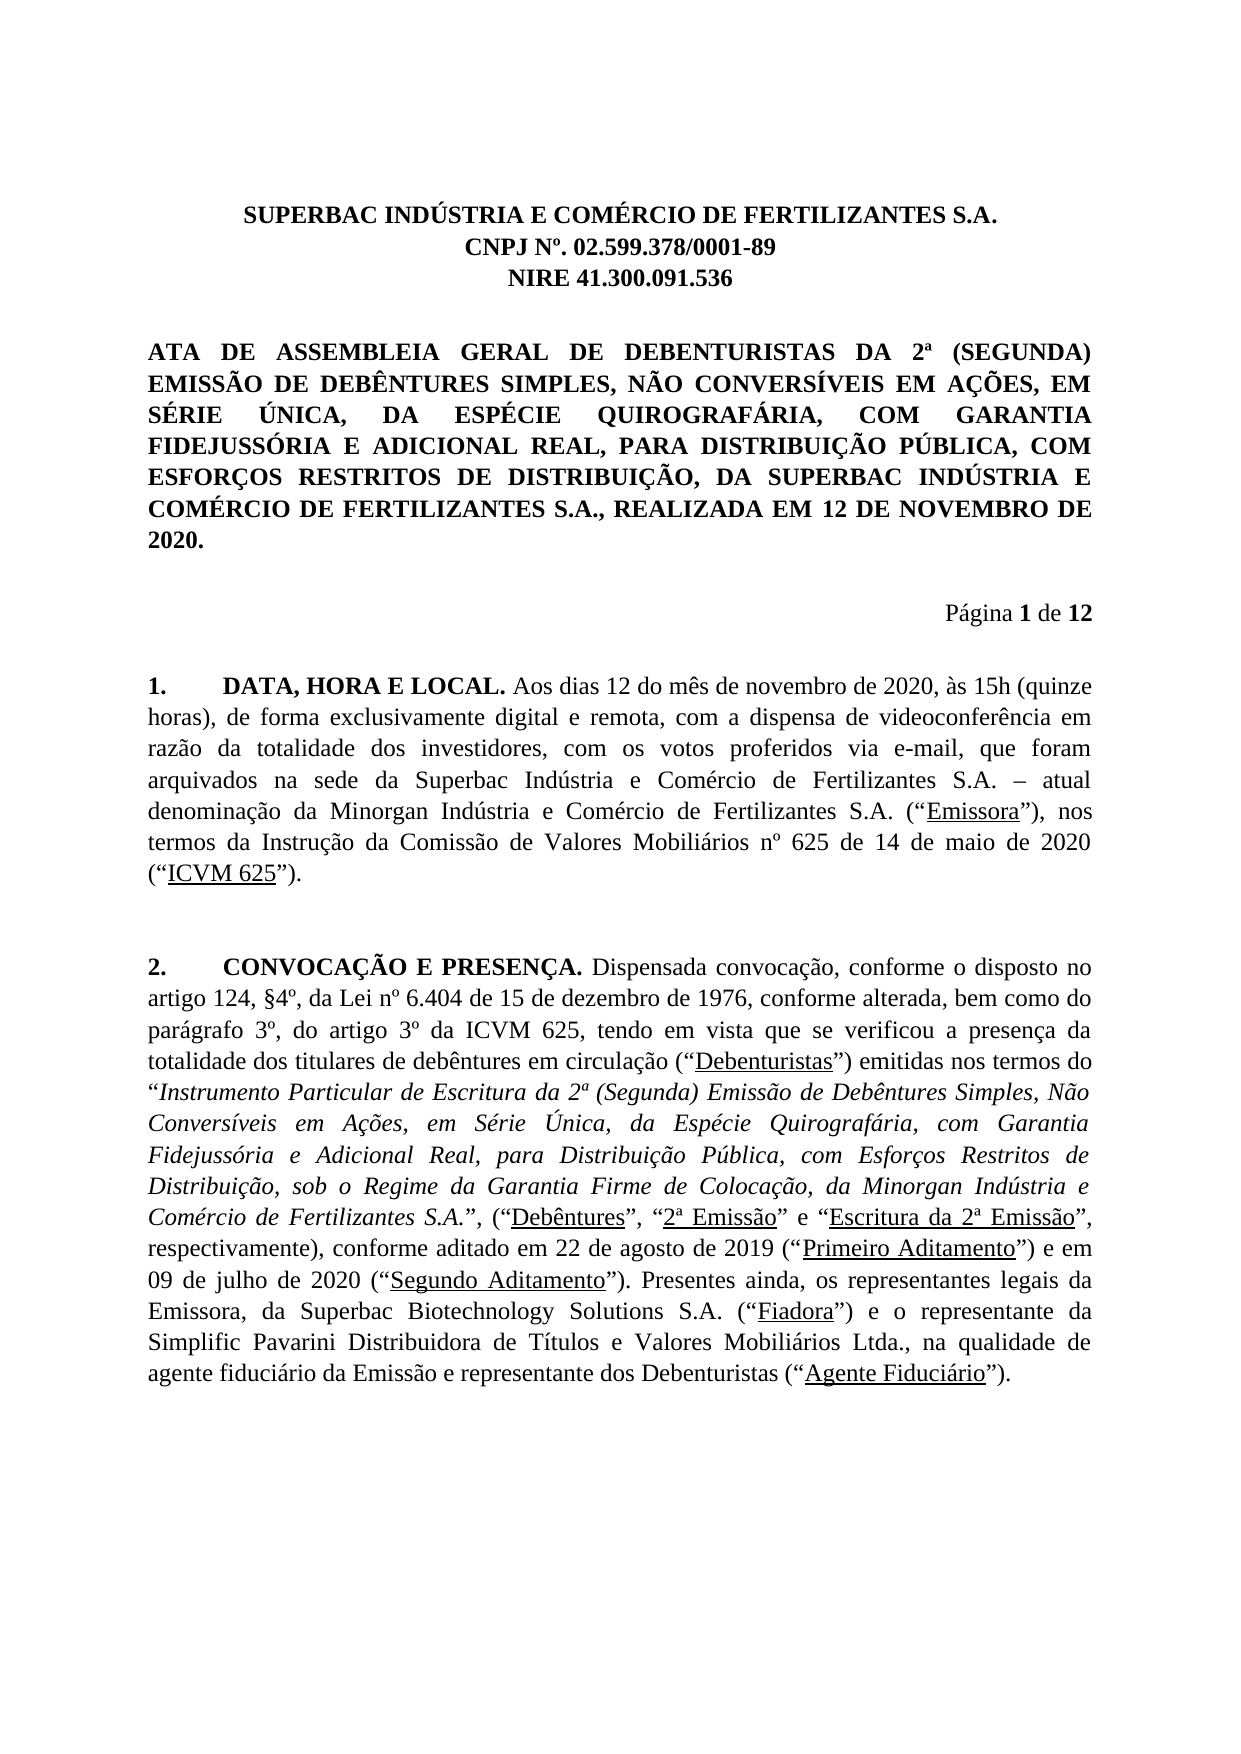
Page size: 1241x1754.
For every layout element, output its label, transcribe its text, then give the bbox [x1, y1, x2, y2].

list CONVOCAÇÃO E PRESENÇA. Dispensada convocação, conforme o disposto no artigo 124, §4º, da Lei nº 6.404 de 15 de dezembro de 1976, conforme alterada, bem como do parágrafo 3º, do artigo 3º da ICVM 625, tendo em vista que se verificou a presença da totalidade dos titulares de debêntures em circulação (“Debenturistas”) emitidas nos termos do “Instrumento Particular de Escritura da 2ª (Segunda) Emissão de Debêntures Simples, Não Conversíveis em Ações, em Série Única, da Espécie Quirografária, com Garantia Fidejussória e Adicional Real, para Distribuição Pública, com Esforços Restritos de Distribuição, sob o Regime da Garantia Firme de Colocação, da Minorgan Indústria e Comércio de Fertilizantes S.A.”, (“Debêntures”, “2ª Emissão” e “Escritura da 2ª Emissão”, respectivamente), conforme aditado em 22 de agosto de 2019 (“Primeiro Aditamento”) e em 09 de julho de 2020 (“Segundo Aditamento”). Presentes ainda, os representantes legais da Emissora, da Superbac Biotechnology Solutions S.A. (“Fiadora”) e o representante da Simplific Pavarini Distribuidora de Títulos e Valores Mobiliários Ltda., na qualidade de agente fiduciário da Emissão e representante dos Debenturistas (“Agente Fiduciário”). [148, 951, 1092, 1388]
list DATA, HORA E LOCAL. Aos dias 12 do mês de novembro de 2020, às 15h (quinze horas), de forma exclusivamente digital e remota, com a dispensa de videoconferência em razão da totalidade dos investidores, com os votos proferidos via e-mail, que foram arquivados na sede da Superbac Indústria e Comércio de Fertilizantes S.A. – atual denominação da Minorgan Indústria e Comércio de Fertilizantes S.A. (“Emissora”), nos termos da Instrução da Comissão de Valores Mobiliários nº 625 de 14 de maio de 2020 (“ICVM 625”). [148, 669, 1092, 888]
